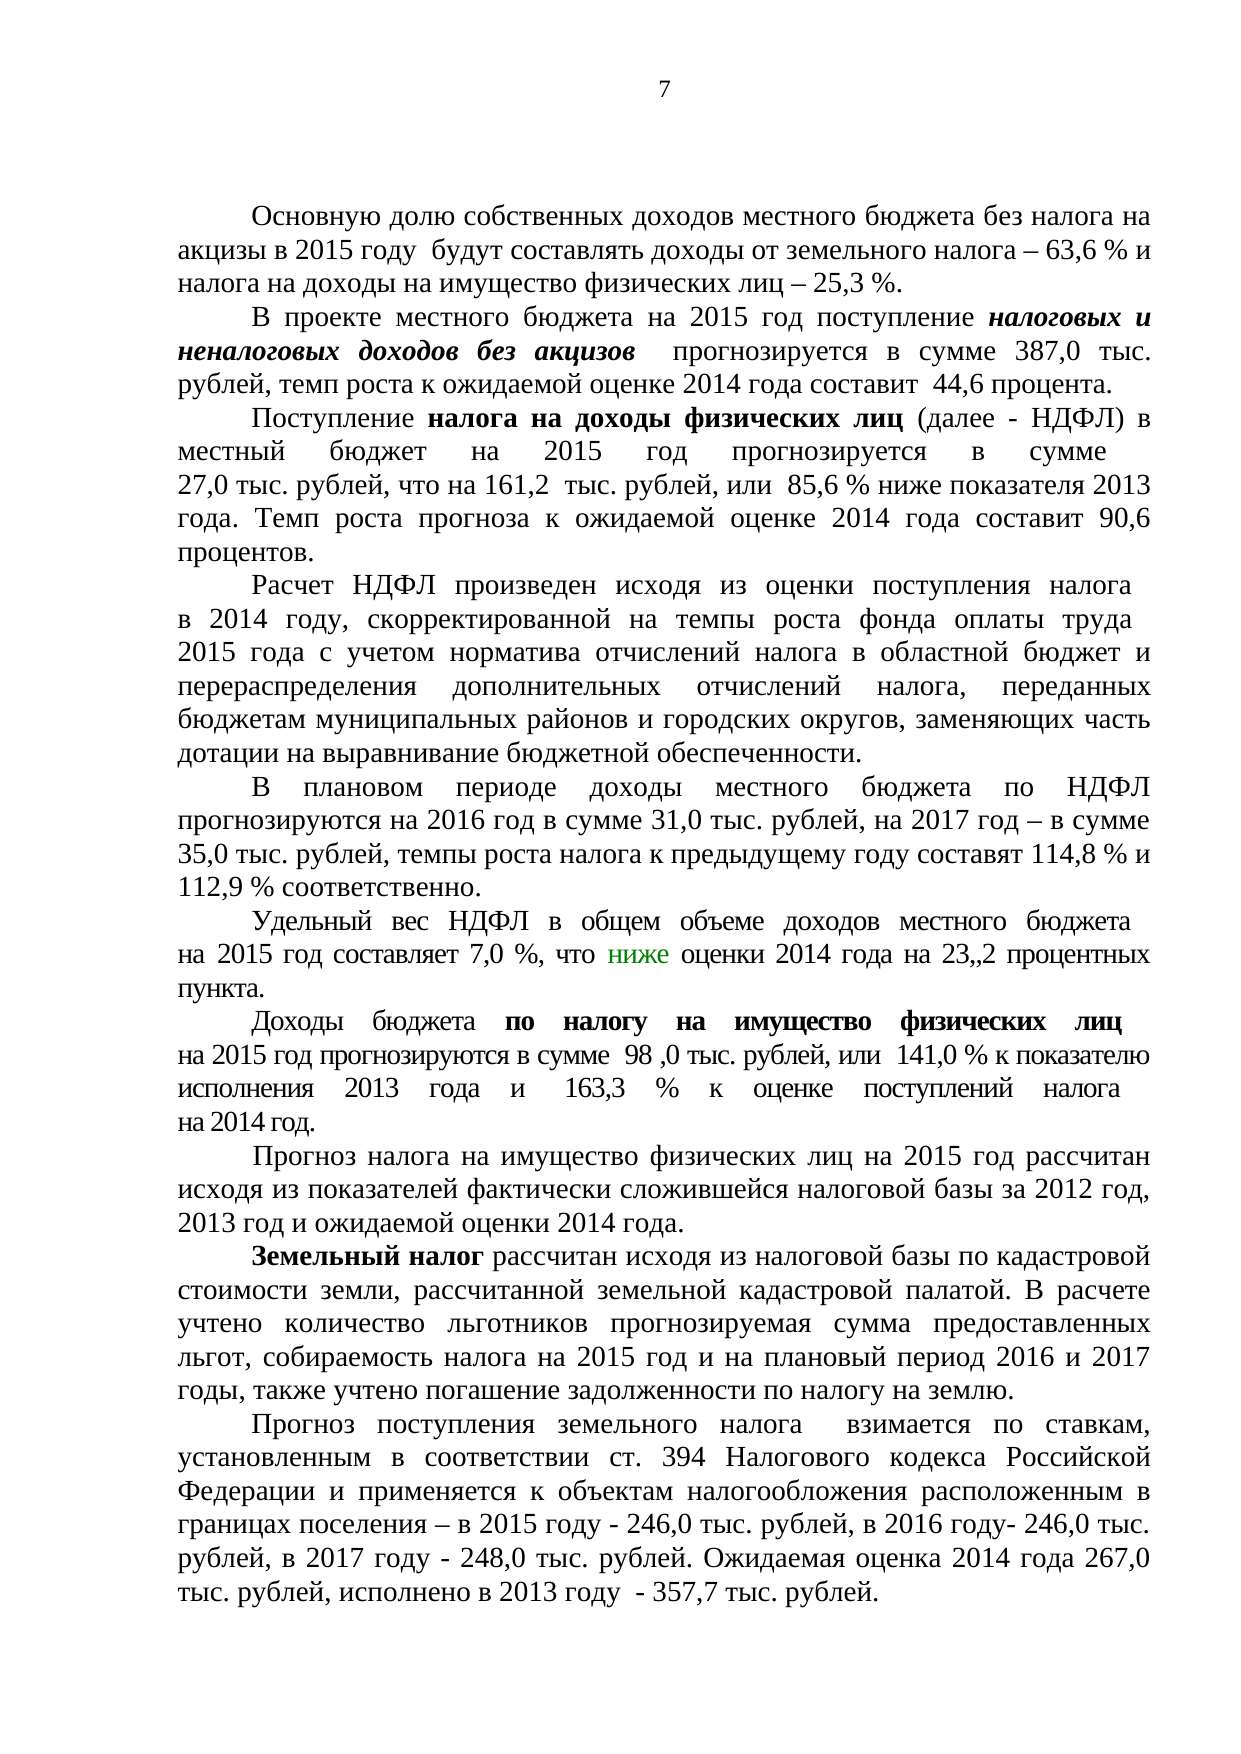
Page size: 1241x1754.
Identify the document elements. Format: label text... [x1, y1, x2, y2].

text Прогноз поступления земельного налога взимается по ставкам, установленным в соответствии ст. 394 Налогового кодекса Российской Федерации и применяется к объектам налогообложения расположенным в границах поселения – в 2015 году - 246,0 тыс. рублей, в 2016 году- 246,0 тыс. рублей, в 2017 году - 248,0 тыс. рублей. Ожидаемая оценка 2014 года 267,0 тыс. рублей, исполнено в 2013 году - 357,7 тыс. рублей. [177, 1406, 1152, 1607]
text В плановом периоде доходы местного бюджета по НДФЛ прогнозируются на 2016 год в сумме 31,0 тыс. рублей, на 2017 год – в сумме 35,0 тыс. рублей, темпы роста налога к предыдущему году составят 114,8 % и 112,9 % соответственно. [177, 769, 1152, 903]
text Поступление налога на доходы физических лиц (далее - НДФЛ) в местный бюджет на 2015 год прогнозируется в сумме 27,0 тыс. рублей, что на 161,2 тыс. рублей, или 85,6 % ниже показателя 2013 года. Темп роста прогноза к ожидаемой оценке 2014 года составит 90,6 процентов. [177, 400, 1152, 567]
text Прогноз налога на имущество физических лиц на 2015 год рассчитан исходя из показателей фактически сложившейся налоговой базы за 2012 год, 2013 год и ожидаемой оценки 2014 года. [177, 1138, 1152, 1238]
text Расчет НДФЛ произведен исходя из оценки поступления налога в 2014 году, скорректированной на темпы роста фонда оплаты труда 2015 года с учетом норматива отчислений налога в областной бюджет и перераспределения дополнительных отчислений налога, переданных бюджетам муниципальных районов и городских округов, заменяющих часть дотации на выравнивание бюджетной обеспеченности. [177, 567, 1152, 769]
text Основную долю собственных доходов местного бюджета без налога на акцизы в 2015 году будут составлять доходы от земельного налога – 63,6 % и налога на доходы на имущество физических лиц – 25,3 %. [177, 198, 1152, 299]
text Удельный вес НДФЛ в общем объеме доходов местного бюджета на 2015 год составляет 7,0 %, что ниже оценки 2014 года на 23,,2 процентных пункта. [177, 903, 1152, 1003]
text В проекте местного бюджета на 2015 год поступление налоговых и неналоговых доходов без акцизов прогнозируется в сумме 387,0 тыс. рублей, темп роста к ожидаемой оценке 2014 года составит 44,6 процента. [177, 299, 1152, 400]
text Доходы бюджета по налогу на имущество физических лиц на 2015 год прогнозируются в сумме 98 ,0 тыс. рублей, или 141,0 % к показателю исполнения 2013 года и 163,3 % к оценке поступлений налога на 2014 год. [177, 1003, 1152, 1138]
text Земельный налог рассчитан исходя из налоговой базы по кадастровой стоимости земли, рассчитанной земельной кадастровой палатой. В расчете учтено количество льготников прогнозируемая сумма предоставленных льгот, собираемость налога на 2015 год и на плановый период 2016 и 2017 годы, также учтено погашение задолженности по налогу на землю. [177, 1238, 1152, 1406]
